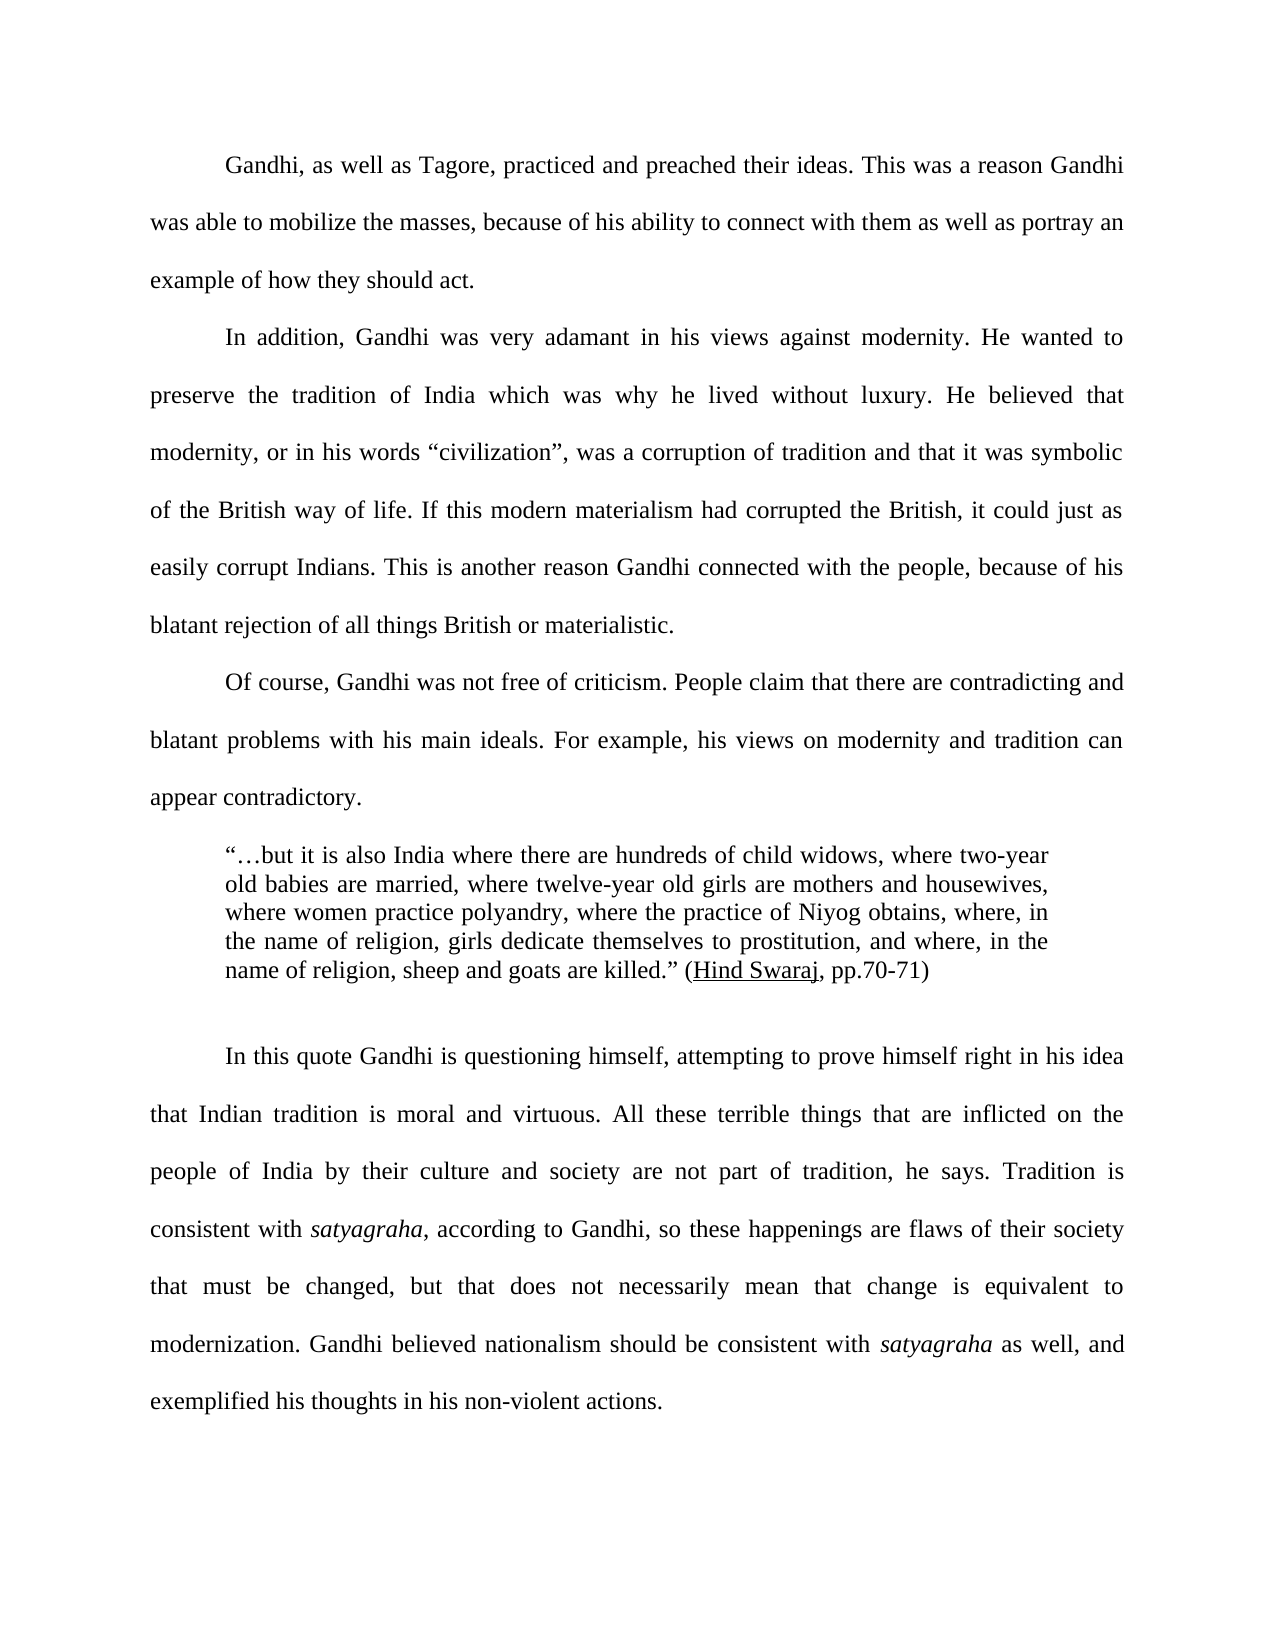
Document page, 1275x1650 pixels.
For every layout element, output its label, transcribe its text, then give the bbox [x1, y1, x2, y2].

text Gandhi, as well as Tagore, practiced and preached their ideas. This was a reason Gandhi was able to mobilize the masses, because of his ability to connect with them as well as portray an example of how they should act. [150, 150, 1125, 294]
text Of course, Gandhi was not free of criticism. People claim that there are contradicting and blatant problems with his main ideals. For example, his views on modernity and tradition can appear contradictory. [150, 667, 1125, 811]
text In addition, Gandhi was very adamant in his views against modernity. He wanted to preserve the tradition of India which was why he lived without luxury. He believed that modernity, or in his words “civilization”, was a corruption of tradition and that it was symbolic of the British way of life. If this modern materialism had corrupted the British, it could just as easily corrupt Indians. This is another reason Gandhi connected with the people, because of his blatant rejection of all things British or materialistic. [150, 322, 1125, 639]
text In this quote Gandhi is questioning himself, attempting to prove himself right in his idea that Indian tradition is moral and virtuous. All these terrible things that are inflicted on the people of India by their culture and society are not part of tradition, he says. Tradition is consistent with satyagraha, according to Gandhi, so these happenings are flaws of their society that must be changed, but that does not necessarily mean that change is equivalent to modernization. Gandhi believed nationalism should be consistent with satyagraha as well, and exemplified his thoughts in his non-violent actions. [150, 1041, 1125, 1415]
text “…but it is also India where there are hundreds of child widows, where two-year old babies are married, where twelve-year old girls are mothers and housewives, where women practice polyandry, where the practice of Niyog obtains, where, in the name of religion, girls dedicate themselves to prostitution, and where, in the name of religion, sheep and goats are killed.” (Hind Swaraj, pp.70-71) [225, 840, 1050, 984]
